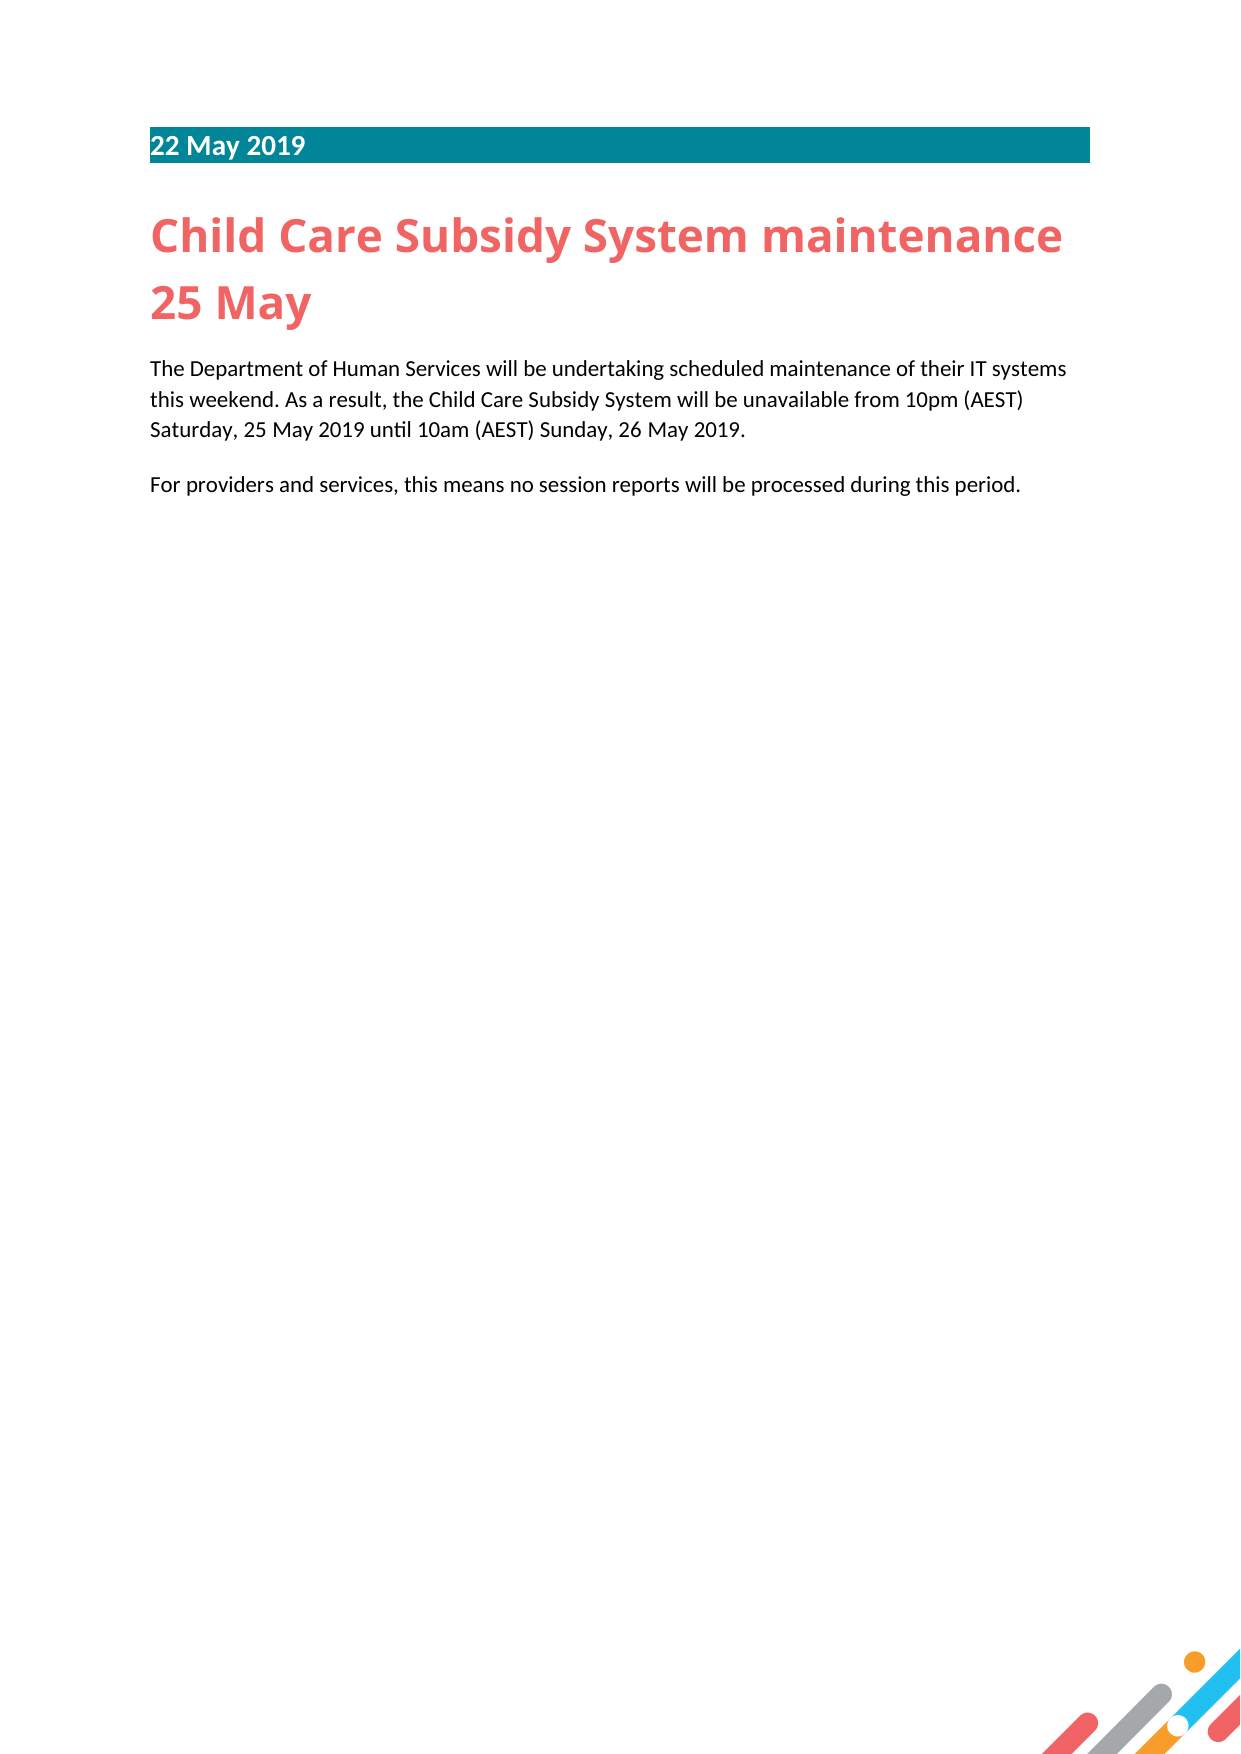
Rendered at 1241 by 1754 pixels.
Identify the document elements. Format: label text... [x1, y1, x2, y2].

subtitle Child Care Subsidy System maintenance 25 May [150, 203, 1090, 333]
text 22 May 2019 [150, 127, 1090, 163]
text For providers and services, this means no session reports will be processed during this period. [150, 470, 1090, 498]
picture [1041, 1647, 1241, 1754]
text The Department of Human Services will be undertaking scheduled maintenance of their IT systems this weekend. As a result, the Child Care Subsidy System will be unavailable from 10pm (AEST) Saturday, 25 May 2019 until 10am (AEST) Sunday, 26 May 2019. [150, 354, 1090, 443]
